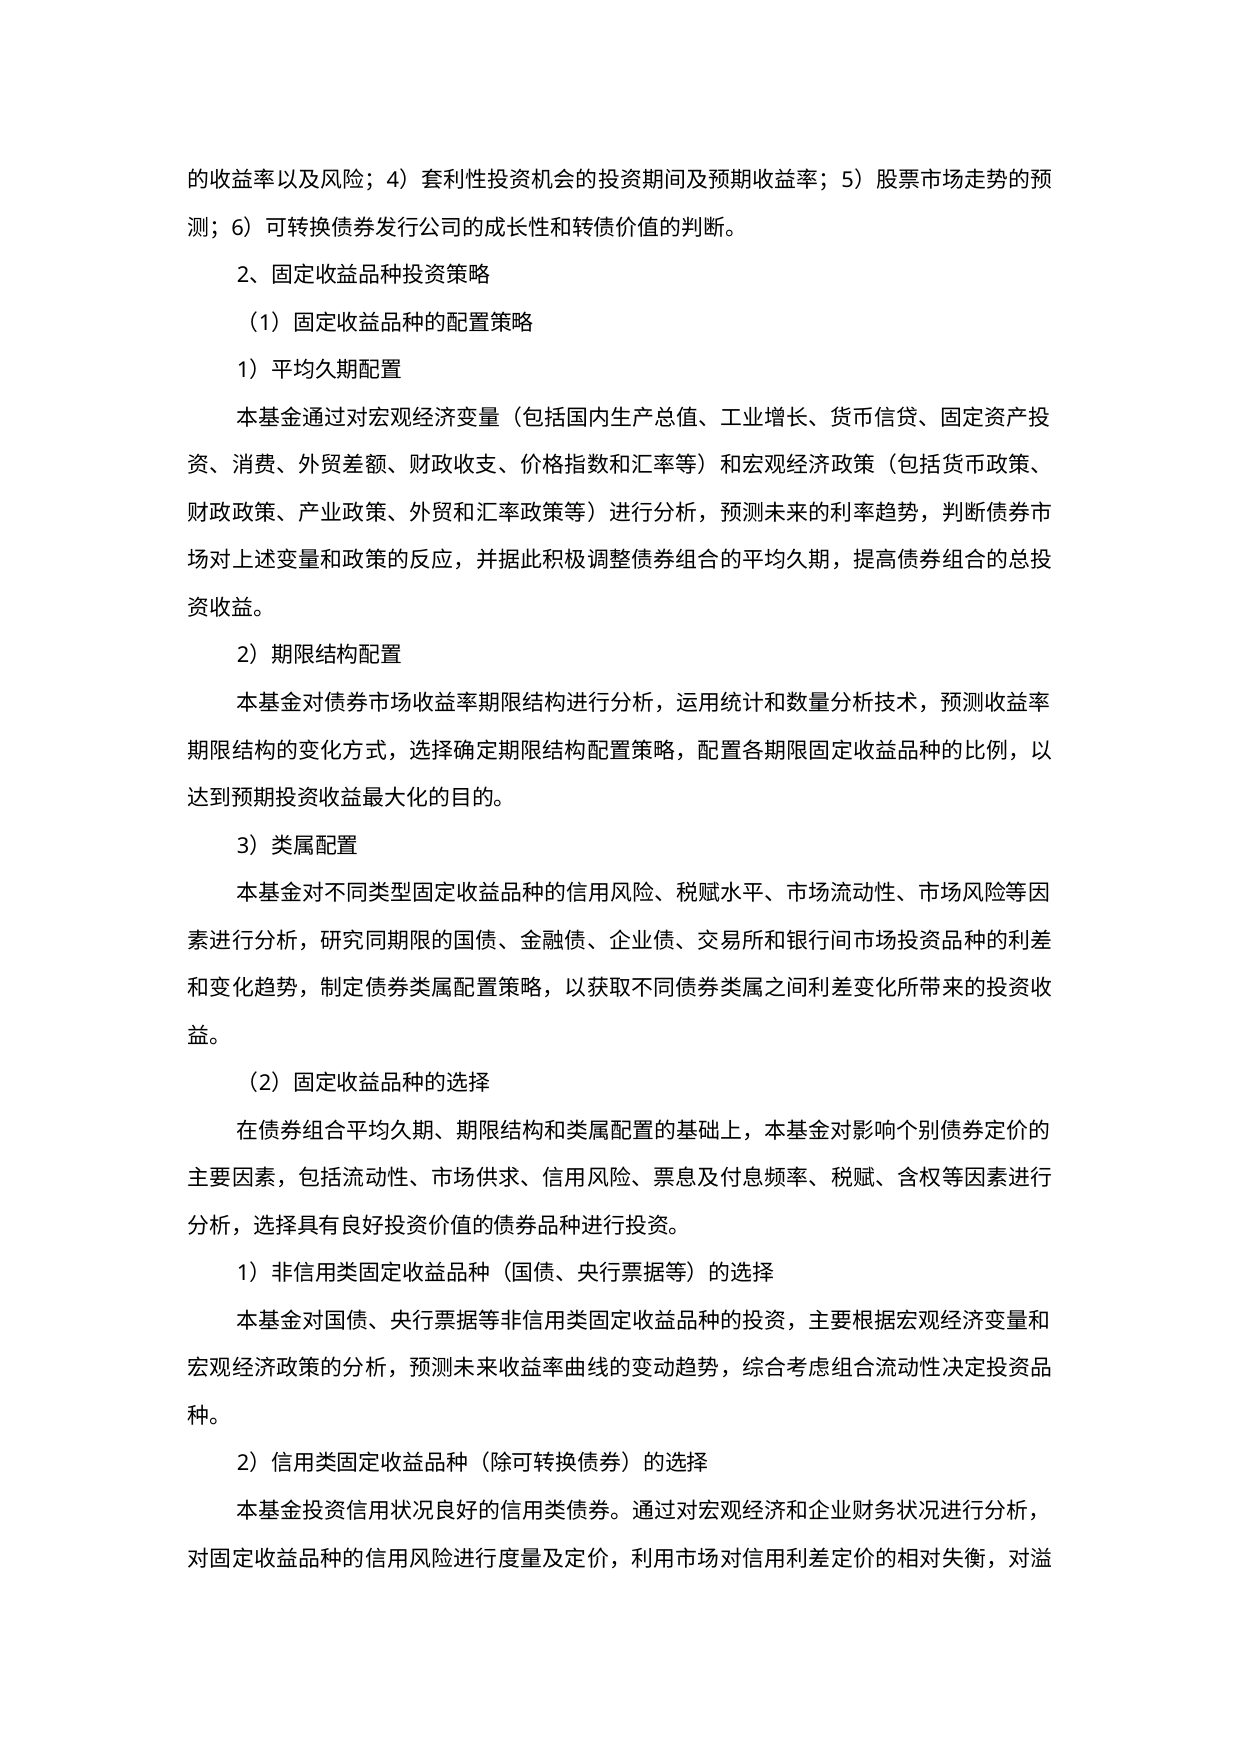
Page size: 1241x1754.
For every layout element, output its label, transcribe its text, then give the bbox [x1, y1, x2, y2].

text 本基金通过对宏观经济变量（包括国内生产总值、工业增长、货币信贷、固定资产投资、消费、外贸差额、财政收支、价格指数和汇率等）和宏观经济政策（包括货币政策、财政政策、产业政策、外贸和汇率政策等）进行分析，预测未来的利率趋势，判断债券市场对上述变量和政策的反应，并据此积极调整债券组合的平均久期，提高债券组合的总投资收益。 [187, 400, 1053, 622]
text 2）期限结构配置 [187, 637, 1053, 669]
text 1）平均久期配置 [187, 352, 1053, 384]
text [187, 162, 1053, 241]
text （2）固定收益品种的选择 [187, 1065, 1053, 1097]
text （1）固定收益品种的配置策略 [187, 305, 1053, 337]
text 3）类属配置 [187, 828, 1053, 859]
text 本基金对债券市场收益率期限结构进行分析，运用统计和数量分析技术，预测收益率期限结构的变化方式，选择确定期限结构配置策略，配置各期限固定收益品种的比例，以达到预期投资收益最大化的目的。 [187, 685, 1053, 812]
text 2）信用类固定收益品种（除可转换债券）的选择 [187, 1445, 1053, 1477]
text 在债券组合平均久期、期限结构和类属配置的基础上，本基金对影响个别债券定价的主要因素，包括流动性、市场供求、信用风险、票息及付息频率、税赋、含权等因素进行分析，选择具有良好投资价值的债券品种进行投资。 [187, 1113, 1053, 1239]
text 本基金对国债、央行票据等非信用类固定收益品种的投资，主要根据宏观经济变量和宏观经济政策的分析，预测未来收益率曲线的变动趋势，综合考虑组合流动性决定投资品种。 [187, 1303, 1053, 1429]
text 本基金对不同类型固定收益品种的信用风险、税赋水平、市场流动性、市场风险等因素进行分析，研究同期限的国债、金融债、企业债、交易所和银行间市场投资品种的利差和变化趋势，制定债券类属配置策略，以获取不同债券类属之间利差变化所带来的投资收益。 [187, 875, 1053, 1049]
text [187, 1493, 1053, 1572]
text 1）非信用类固定收益品种（国债、央行票据等）的选择 [187, 1255, 1053, 1287]
text 2、固定收益品种投资策略 [187, 257, 1053, 289]
